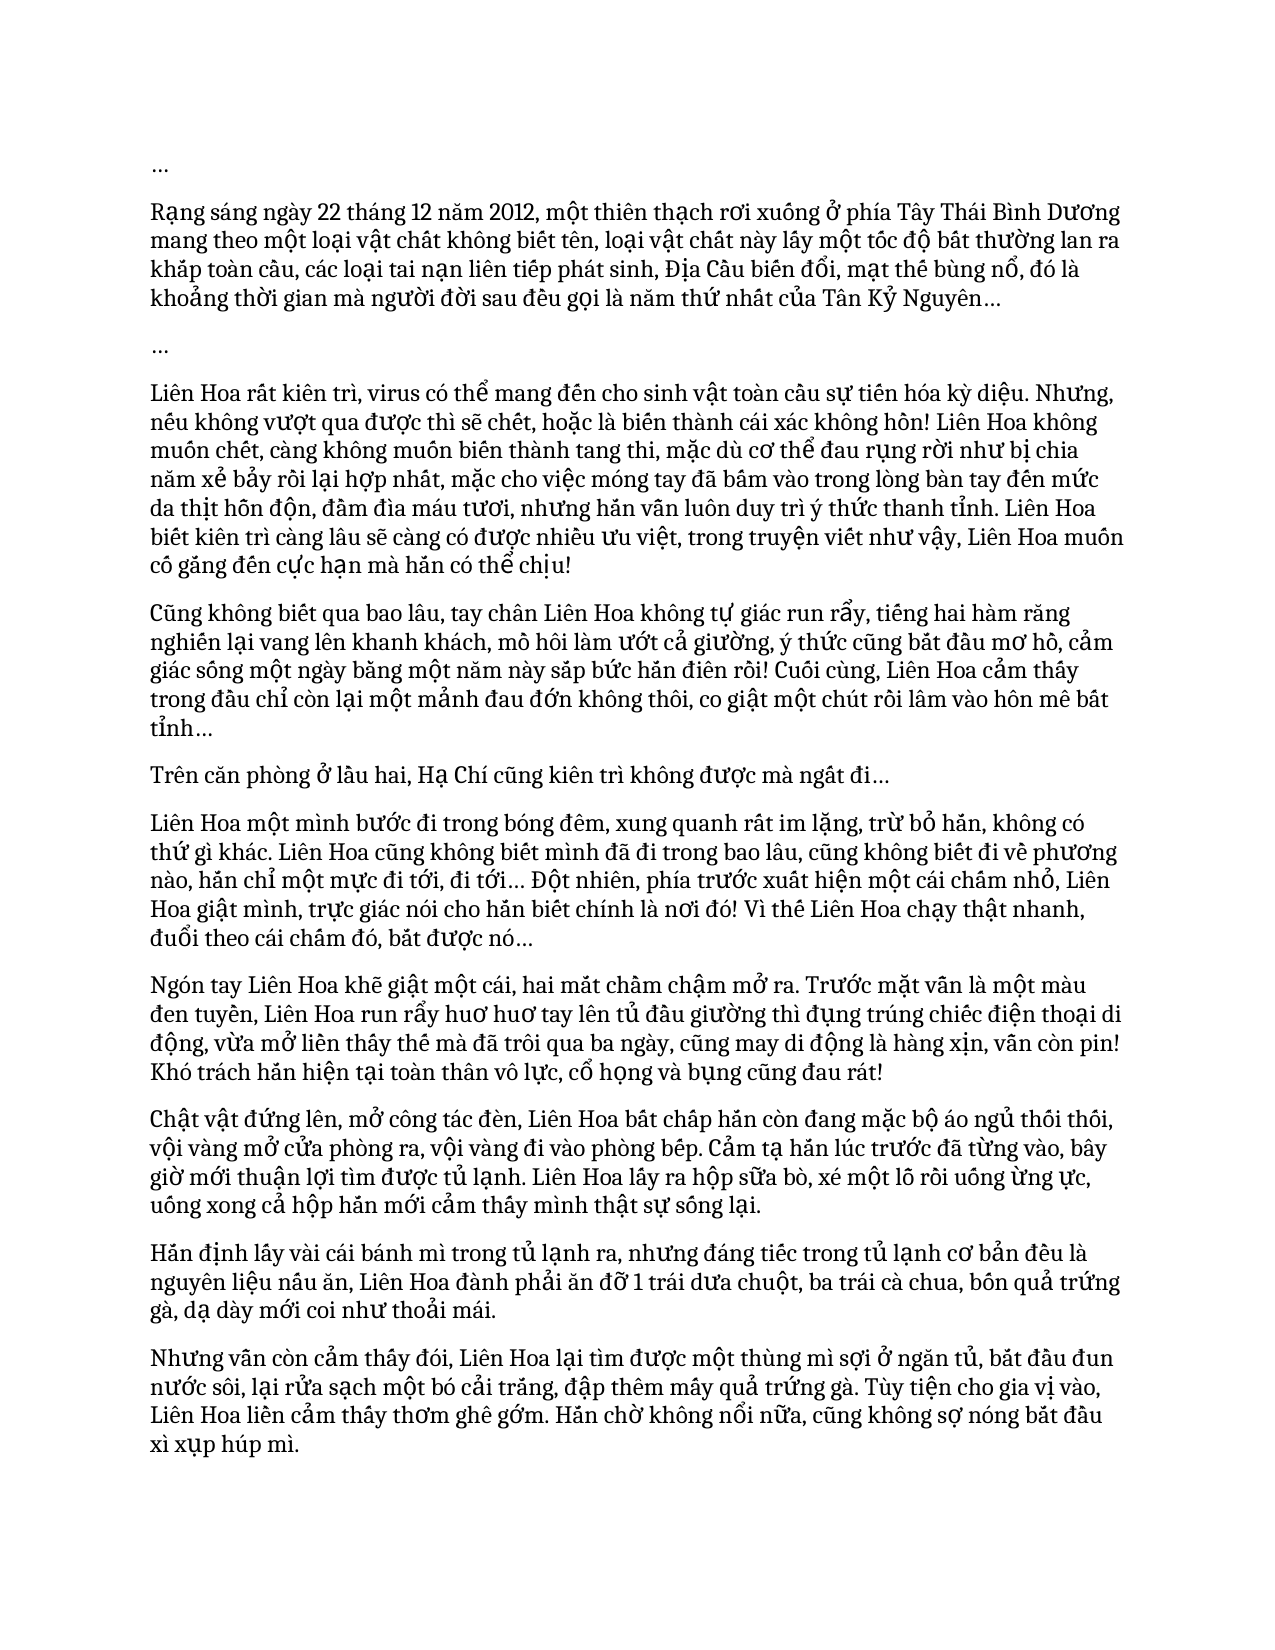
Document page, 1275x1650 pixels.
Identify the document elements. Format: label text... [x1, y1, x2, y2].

text Cũng không biết qua bao lâu, tay chân Liên Hoa không tự giác run rẩy, tiếng hai hàm răng nghiến lại vang lên khanh khách, mồ hôi làm ướt cả giường, ý thức cũng bắt đầu mơ hồ, cảm giác sống một ngày bằng một năm này sắp bức hắn điên rồi! Cuối cùng, Liên Hoa cảm thấy trong đầu chỉ còn lại một mảnh đau đớn không thôi, co giật một chút rồi lâm vào hôn mê bất tỉnh… [150, 599, 1125, 742]
text Liên Hoa rất kiên trì, virus có thể mang đến cho sinh vật toàn cầu sự tiến hóa kỳ diệu. Nhưng, nếu không vượt qua được thì sẽ chết, hoặc là biến thành cái xác không hồn! Liên Hoa không muốn chết, càng không muốn biến thành tang thi, mặc dù cơ thể đau rụng rời như bị chia năm xẻ bảy rồi lại hợp nhất, mặc cho việc móng tay đã bấm vào trong lòng bàn tay đến mức da thịt hỗn độn, đầm đìa máu tươi, nhưng hắn vẫn luôn duy trì ý thức thanh tỉnh. Liên Hoa biết kiên trì càng lâu sẽ càng có được nhiều ưu việt, trong truyện viết như vậy, Liên Hoa muốn cố gắng đến cực hạn mà hắn có thể chịu! [150, 379, 1125, 580]
text … [150, 331, 1125, 360]
text Rạng sáng ngày 22 tháng 12 năm 2012, một thiên thạch rơi xuống ở phía Tây Thái Bình Dương mang theo một loại vật chất không biết tên, loại vật chất này lấy một tốc độ bất thường lan ra khắp toàn cầu, các loại tai nạn liên tiếp phát sinh, Địa Cầu biến đổi, mạt thế bùng nổ, đó là khoảng thời gian mà người đời sau đều gọi là năm thứ nhất của Tân Kỷ Nguyên… [150, 197, 1125, 312]
text Chật vật đứng lên, mở công tác đèn, Liên Hoa bất chấp hắn còn đang mặc bộ áo ngủ thối thối, vội vàng mở cửa phòng ra, vội vàng đi vào phòng bếp. Cảm tạ hắn lúc trước đã từng vào, bây giờ mới thuận lợi tìm được tủ lạnh. Liên Hoa lấy ra hộp sữa bò, xé một lỗ rồi uống ừng ực, uống xong cả hộp hắn mới cảm thấy mình thật sự sống lại. [150, 1105, 1125, 1220]
text Liên Hoa một mình bước đi trong bóng đêm, xung quanh rất im lặng, trừ bỏ hắn, không có thứ gì khác. Liên Hoa cũng không biết mình đã đi trong bao lâu, cũng không biết đi về phương nào, hắn chỉ một mực đi tới, đi tới… Đột nhiên, phía trước xuất hiện một cái chấm nhỏ, Liên Hoa giật mình, trực giác nói cho hắn biết chính là nơi đó! Vì thế Liên Hoa chạy thật nhanh, đuổi theo cái chấm đó, bắt được nó… [150, 809, 1125, 952]
text … [150, 150, 1125, 179]
text Trên căn phòng ở lầu hai, Hạ Chí cũng kiên trì không được mà ngất đi… [150, 761, 1125, 790]
text Hắn định lấy vài cái bánh mì trong tủ lạnh ra, nhưng đáng tiếc trong tủ lạnh cơ bản đều là nguyên liệu nấu ăn, Liên Hoa đành phải ăn đỡ 1 trái dưa chuột, ba trái cà chua, bốn quả trứng gà, dạ dày mới coi như thoải mái. [150, 1239, 1125, 1325]
text Ngón tay Liên Hoa khẽ giật một cái, hai mắt chầm chậm mở ra. Trước mặt vẫn là một màu đen tuyền, Liên Hoa run rẩy huơ huơ tay lên tủ đầu giường thì đụng trúng chiếc điện thoại di động, vừa mở liền thấy thế mà đã trôi qua ba ngày, cũng may di động là hàng xịn, vẫn còn pin! Khó trách hắn hiện tại toàn thân vô lực, cổ họng và bụng cũng đau rát! [150, 971, 1125, 1086]
text Nhưng vẫn còn cảm thấy đói, Liên Hoa lại tìm được một thùng mì sợi ở ngăn tủ, bắt đầu đun nước sôi, lại rửa sạch một bó cải trắng, đập thêm mấy quả trứng gà. Tùy tiện cho gia vị vào, Liên Hoa liền cảm thấy thơm ghê gớm. Hắn chờ không nổi nữa, cũng không sợ nóng bắt đầu xì xụp húp mì. [150, 1344, 1125, 1459]
